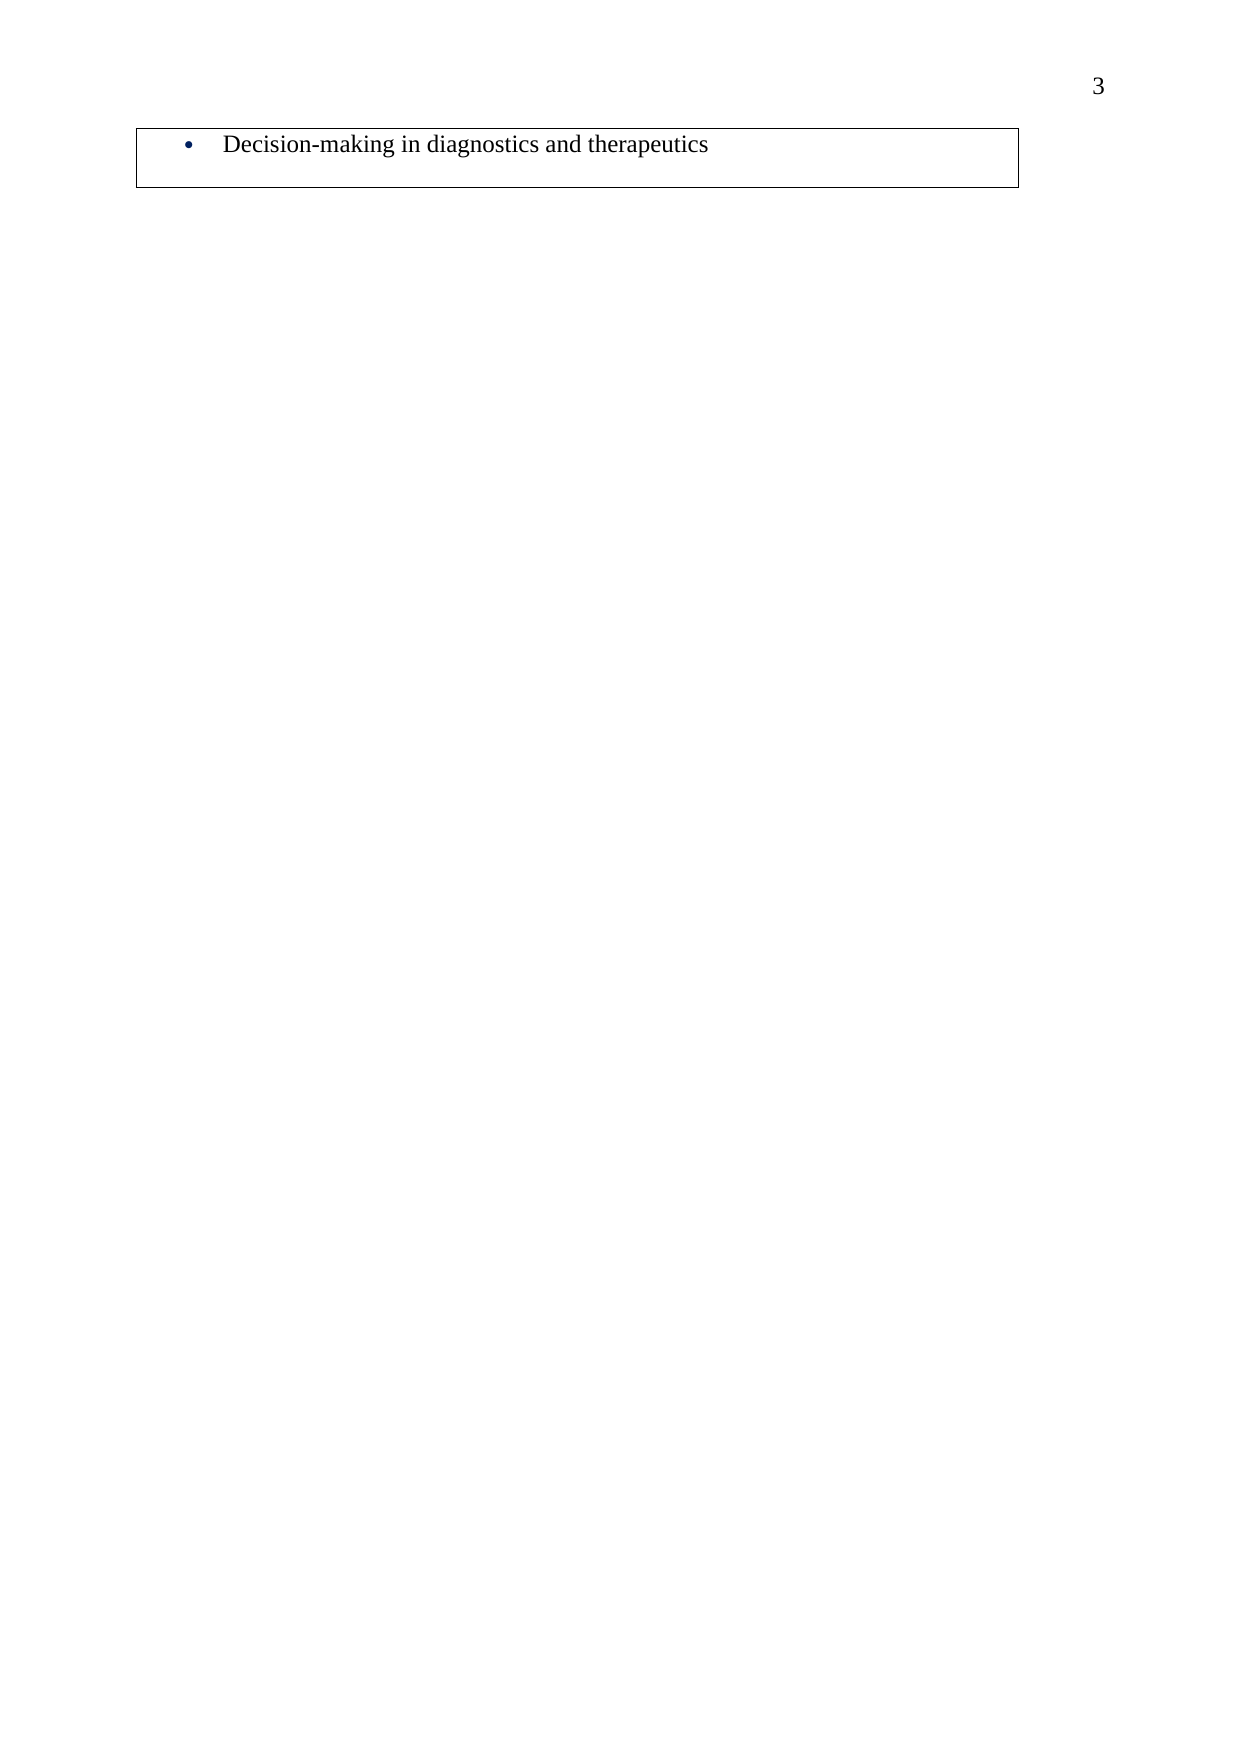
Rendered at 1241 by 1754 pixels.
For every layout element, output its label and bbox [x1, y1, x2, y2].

table_cell [137, 129, 1018, 187]
